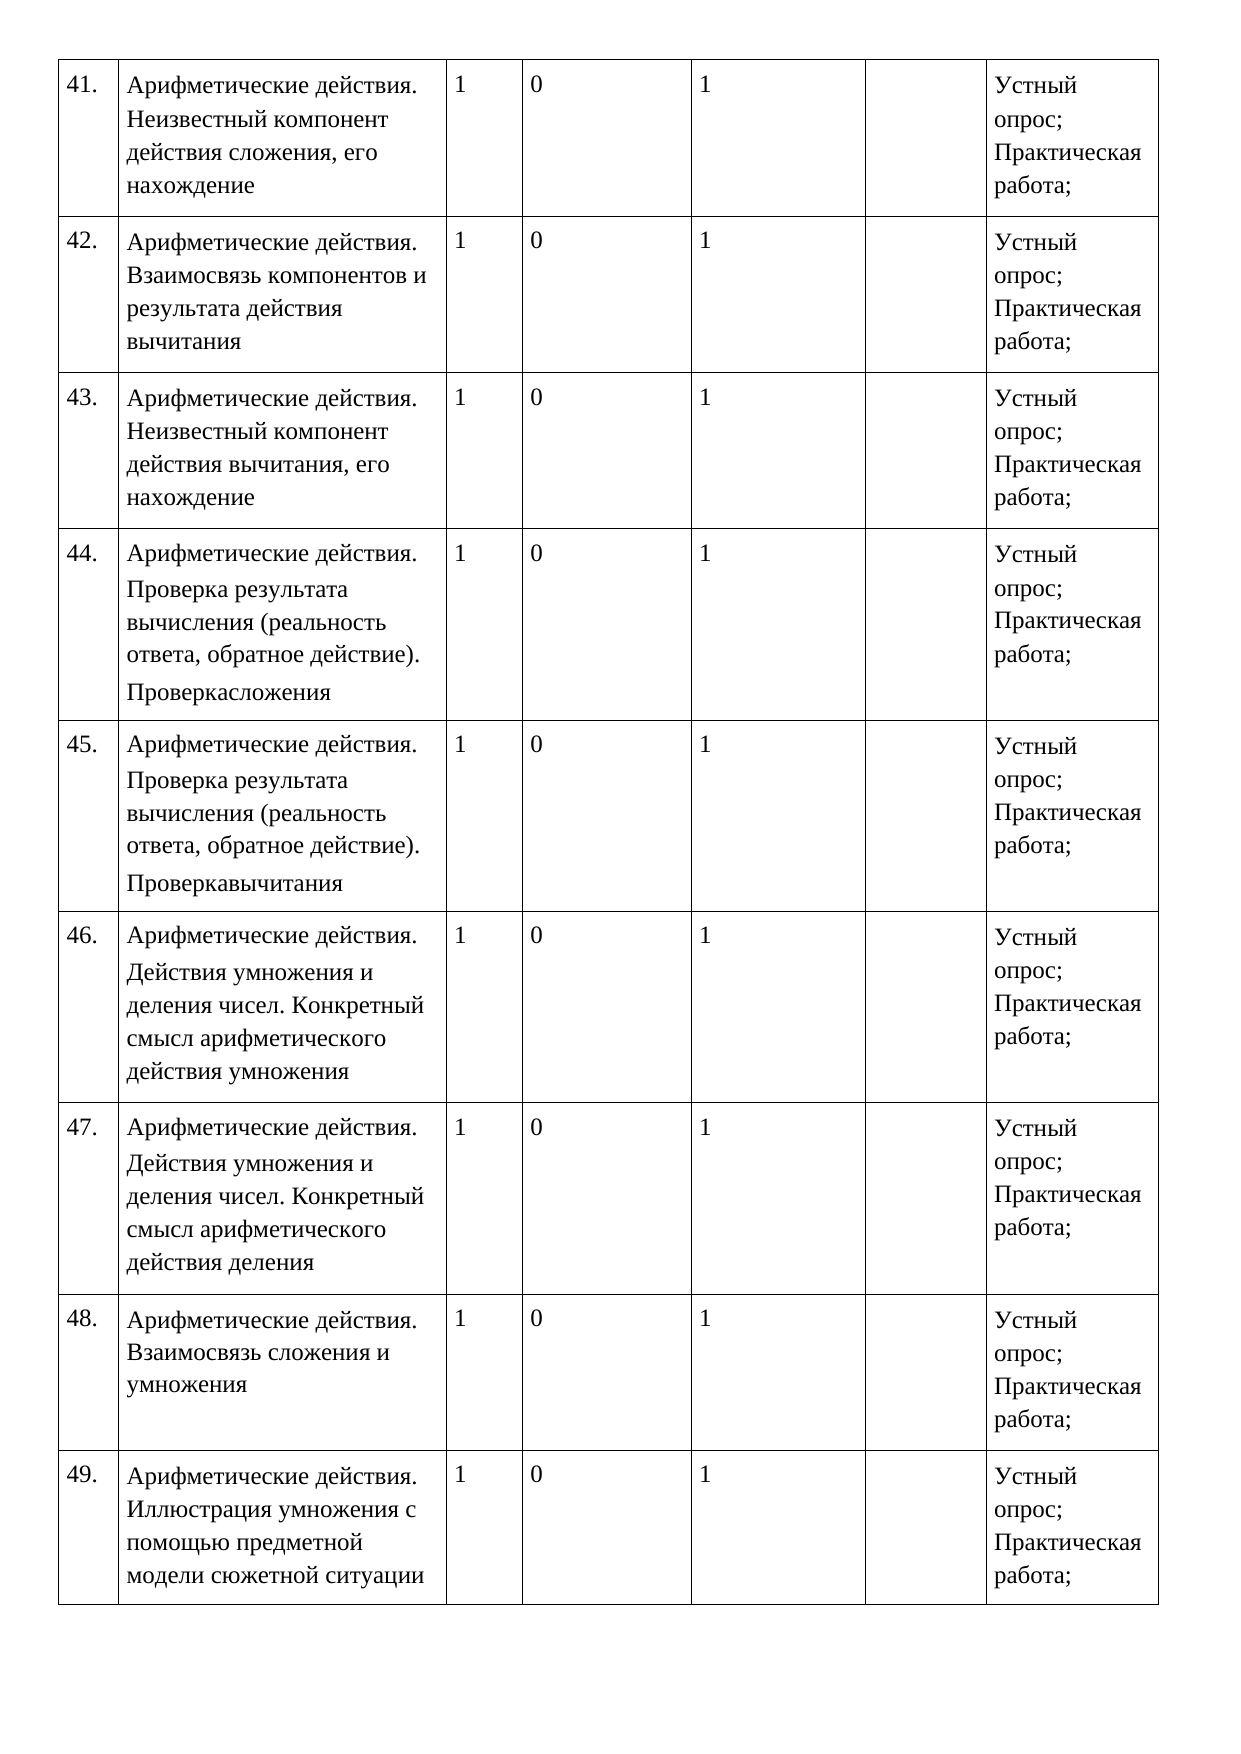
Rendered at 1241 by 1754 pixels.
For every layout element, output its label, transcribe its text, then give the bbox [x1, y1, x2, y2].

table_cell 46. [59, 912, 118, 1102]
table_header 0 [523, 60, 691, 216]
table_cell 1 [447, 721, 522, 911]
table_cell Устный опрос; Практическая работа; [987, 912, 1158, 1102]
table_cell Устный опрос; Практическая работа; [987, 1103, 1158, 1293]
table_cell 1 [692, 529, 865, 719]
table_cell 0 [523, 1295, 691, 1450]
table_cell 0 [523, 217, 691, 372]
table_cell Арифметические действия. Проверка результата вычисления (реальность ответа, обратное действие). Проверкасложения [119, 529, 446, 719]
table_cell Арифметические действия. Взаимосвязь компонентов и результата действия вычитания [119, 217, 446, 372]
table_cell [866, 217, 986, 372]
table_cell Устный опрос; Практическая работа; [987, 373, 1158, 528]
table_cell 42. [59, 217, 118, 372]
table_cell Устный опрос; Практическая работа; [987, 721, 1158, 911]
table_cell 1 [447, 1295, 522, 1450]
table_cell 1 [447, 1103, 522, 1293]
table_cell 1 [447, 217, 522, 372]
table_cell 0 [523, 1451, 691, 1604]
table_cell 1 [692, 373, 865, 528]
table_cell [866, 1295, 986, 1450]
table_cell [866, 529, 986, 719]
table_cell 1 [447, 373, 522, 528]
table_cell 45. [59, 721, 118, 911]
table_cell Арифметические действия. Иллюстрация умножения с помощью предметной модели сюжетной ситуации [119, 1451, 446, 1604]
table_cell Устный опрос; Практическая работа; [987, 529, 1158, 719]
table_cell [866, 1451, 986, 1604]
table_header Арифметические действия. Неизвестный компонент действия сложения, его нахождение [119, 60, 446, 216]
table_header 41. [59, 60, 118, 216]
table_header Устный опрос; Практическая работа; [987, 60, 1158, 216]
table_cell 0 [523, 912, 691, 1102]
table_header 1 [447, 60, 522, 216]
table_cell Арифметические действия. Действия умножения и деления чисел. Конкретный смысл арифметического действия деления [119, 1103, 446, 1293]
table_cell [866, 1103, 986, 1293]
table_cell [866, 912, 986, 1102]
table_cell Арифметические действия. Проверка результата вычисления (реальность ответа, обратное действие). Проверкавычитания [119, 721, 446, 911]
table_cell 49. [59, 1451, 118, 1604]
table_header 1 [692, 60, 865, 216]
table_cell [866, 373, 986, 528]
table_cell 1 [692, 1451, 865, 1604]
table_cell 1 [692, 217, 865, 372]
table_cell 1 [447, 912, 522, 1102]
table_cell 0 [523, 529, 691, 719]
table_cell 0 [523, 721, 691, 911]
table_cell Устный опрос; Практическая работа; [987, 1451, 1158, 1604]
table_cell 1 [447, 529, 522, 719]
table_cell 0 [523, 1103, 691, 1293]
table_cell 0 [523, 373, 691, 528]
table_cell 44. [59, 529, 118, 719]
table_cell Арифметические действия. Действия умножения и деления чисел. Конкретный смысл арифметического действия умножения [119, 912, 446, 1102]
table_cell 1 [447, 1451, 522, 1604]
table_cell 1 [692, 912, 865, 1102]
table_cell Устный опрос; Практическая работа; [987, 1295, 1158, 1450]
table_cell Устный опрос; Практическая работа; [987, 217, 1158, 372]
table_cell 43. [59, 373, 118, 528]
table_header [866, 60, 986, 216]
table_cell 1 [692, 721, 865, 911]
table_cell 1 [692, 1295, 865, 1450]
table_cell 48. [59, 1295, 118, 1450]
table_cell 1 [692, 1103, 865, 1293]
table_cell [866, 721, 986, 911]
table_cell Арифметические действия. Взаимосвязь сложения и умножения [119, 1295, 446, 1450]
table_cell Арифметические действия. Неизвестный компонент действия вычитания, его нахождение [119, 373, 446, 528]
table_cell 47. [59, 1103, 118, 1293]
